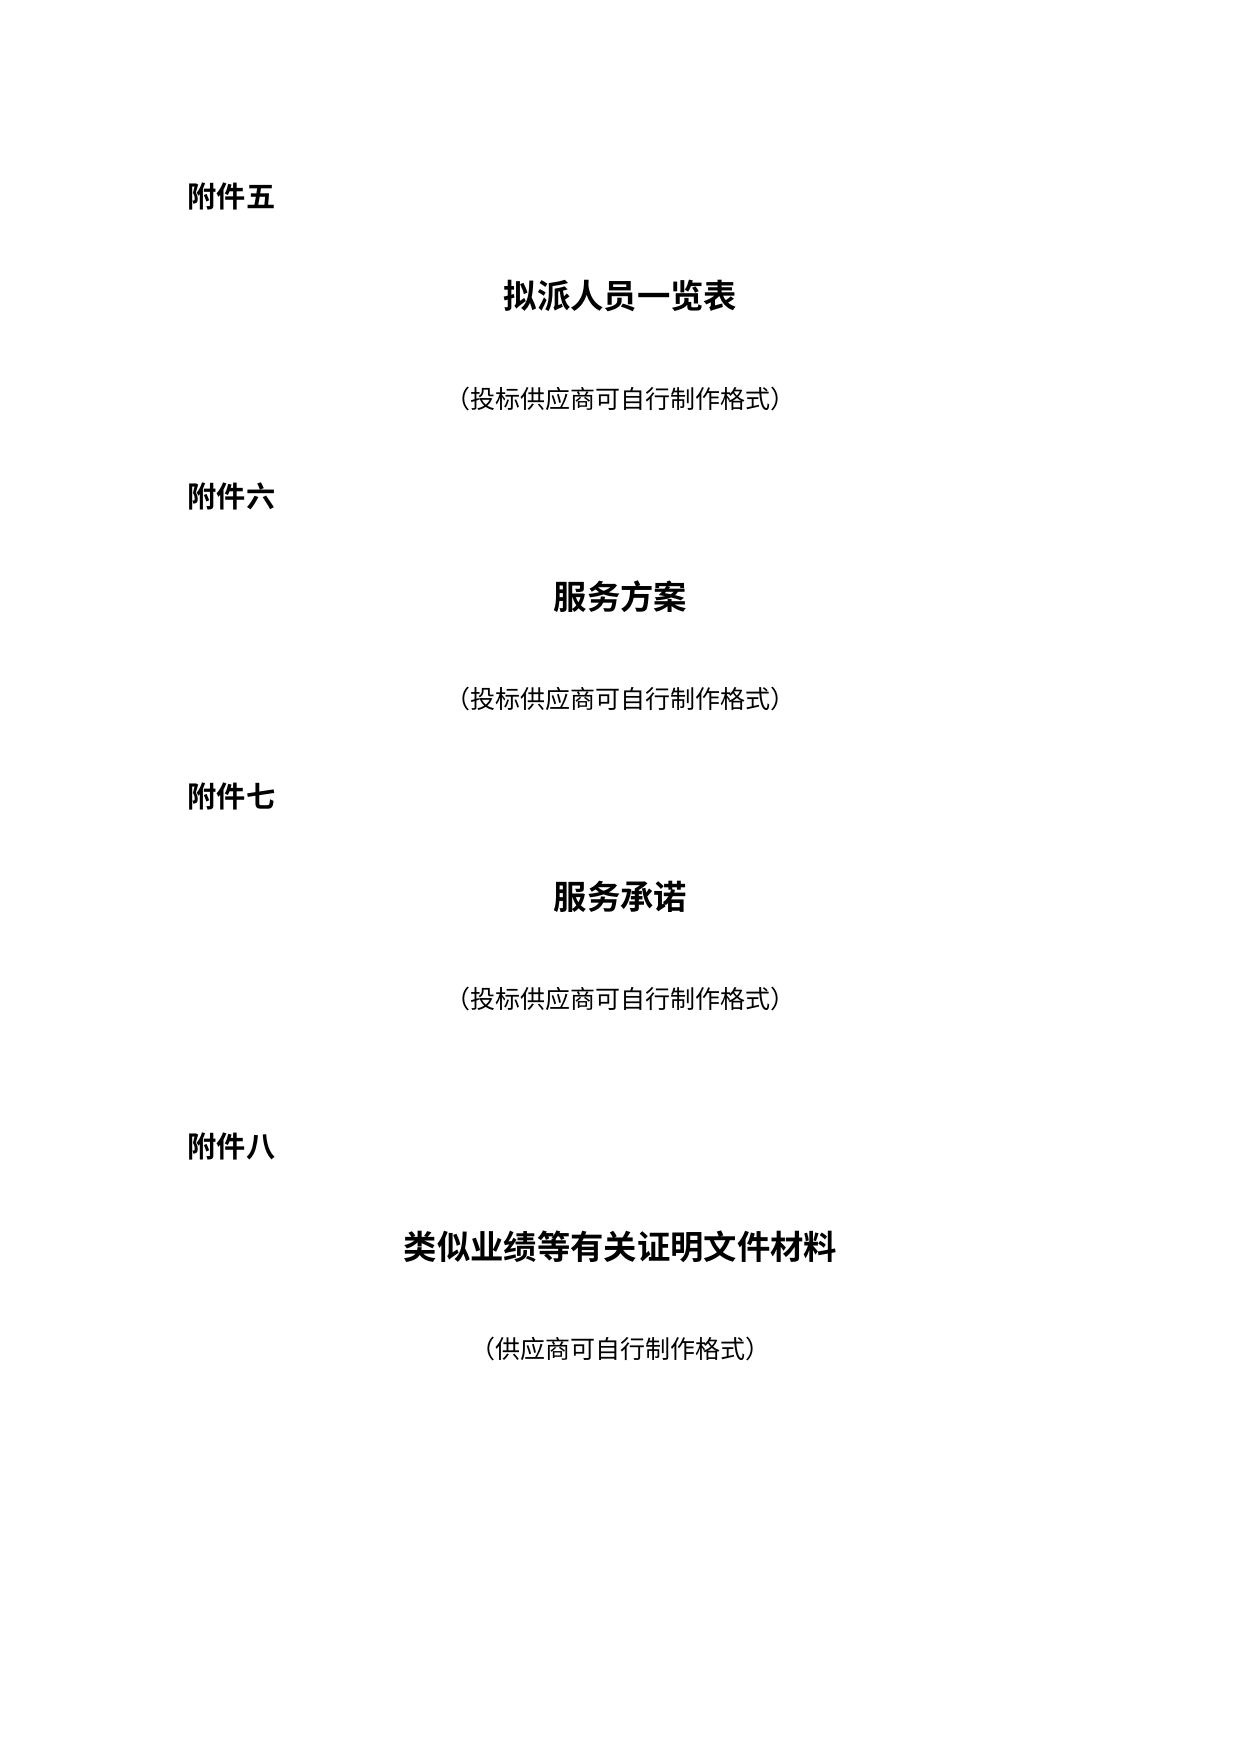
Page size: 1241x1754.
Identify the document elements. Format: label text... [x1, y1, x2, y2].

text 类似业绩等有关证明文件材料 [187, 1214, 1053, 1279]
text 附件八 [187, 1112, 1053, 1177]
text （投标供应商可自行制作格式） [187, 665, 1053, 730]
text （投标供应商可自行制作格式） [187, 965, 1053, 1030]
text 附件六 [187, 462, 1053, 527]
text 附件七 [187, 763, 1053, 828]
text （供应商可自行制作格式） [187, 1315, 1053, 1380]
text 附件五 [187, 162, 1053, 227]
text 拟派人员一览表 [187, 264, 1053, 329]
text 服务方案 [187, 565, 1053, 630]
text 服务承诺 [187, 865, 1053, 930]
text （投标供应商可自行制作格式） [187, 365, 1053, 430]
